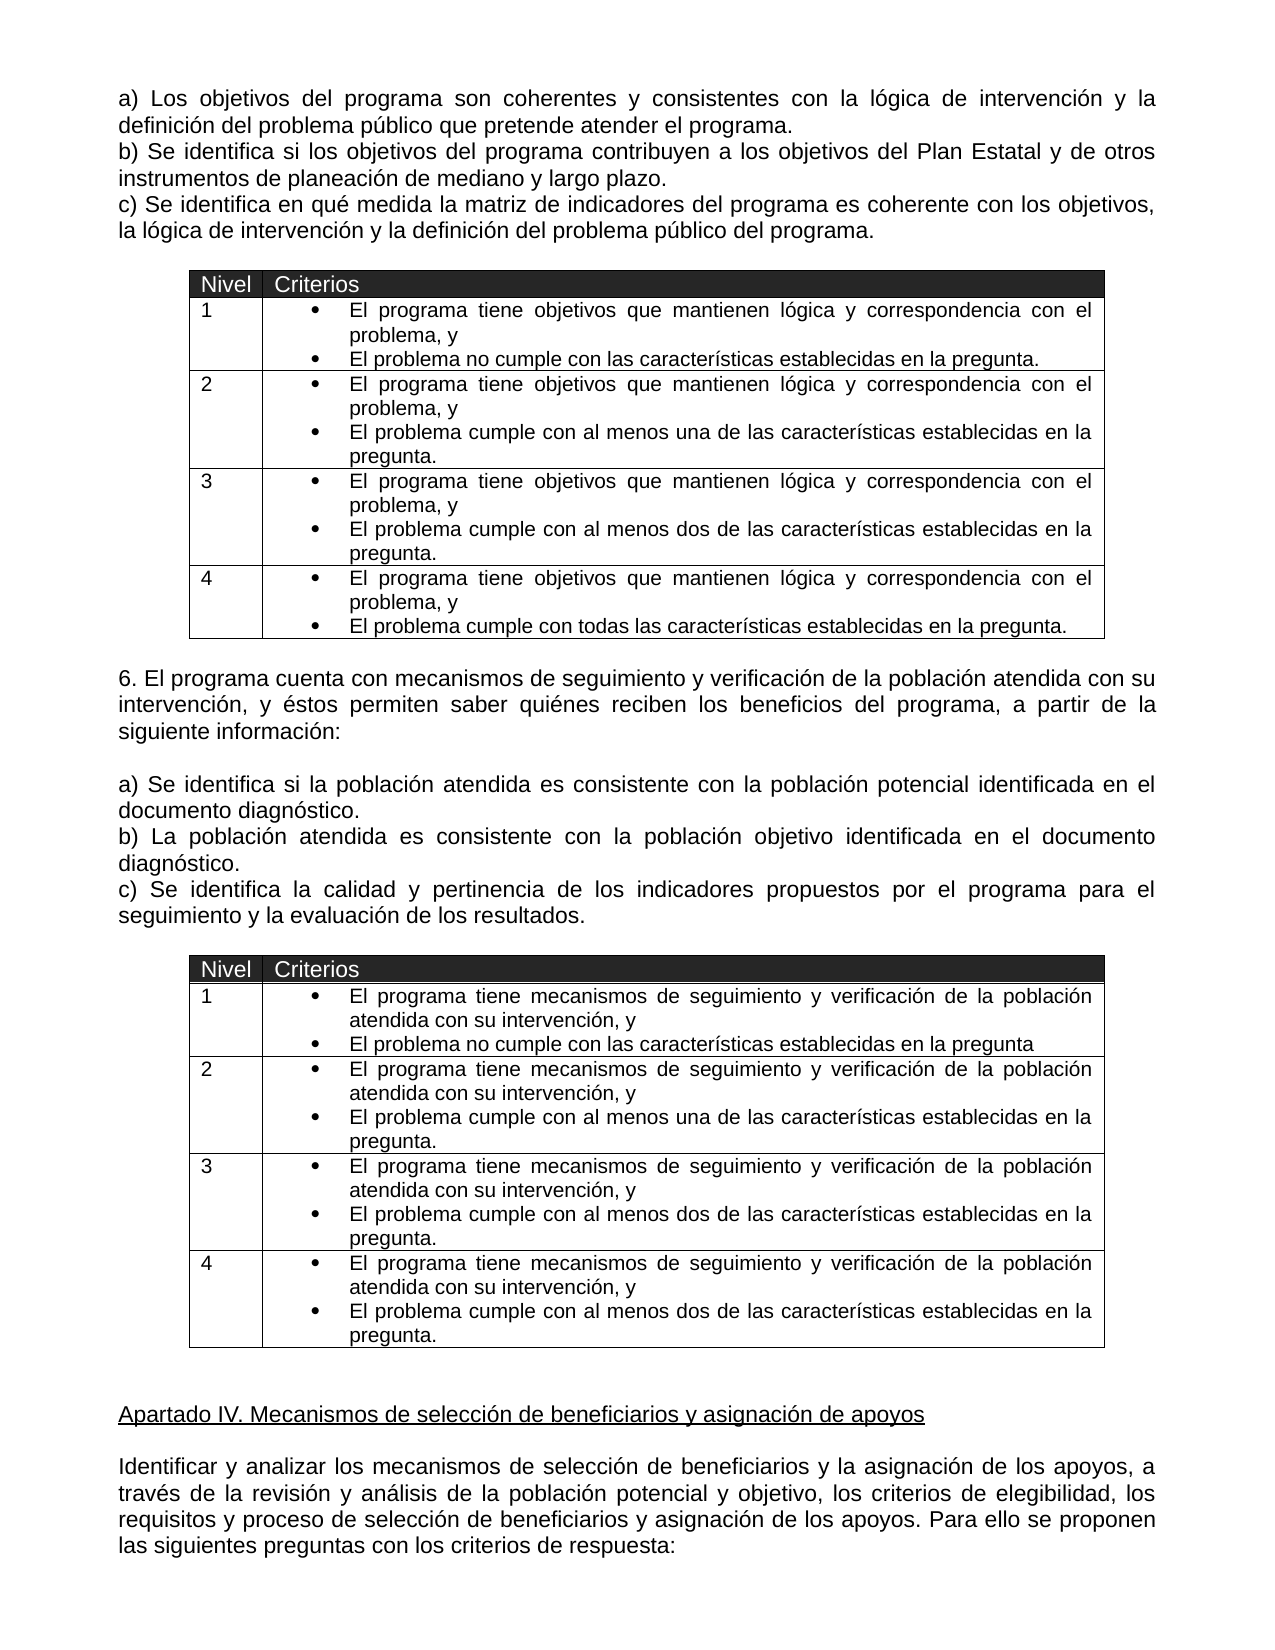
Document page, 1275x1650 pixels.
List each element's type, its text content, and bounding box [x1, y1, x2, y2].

table_header Criterios [263, 956, 1104, 982]
text a) Se identifica si la población atendida es consistente con la población potencial identificada en el documento diagnóstico. [118, 771, 1157, 823]
table_header Criterios [263, 271, 1104, 297]
text c) Se identifica en qué medida la matriz de indicadores del programa es coherente con los objetivos, la lógica de intervención y la definición del problema público del programa. [118, 191, 1157, 243]
text Apartado IV. Mecanismos de selección de beneficiarios y asignación de apoyos [118, 1401, 1157, 1427]
table_cell 3 [190, 469, 262, 564]
table_cell 4 [190, 566, 262, 638]
text 6. El programa cuenta con mecanismos de seguimiento y verificación de la población atendida con su intervención, y éstos permiten saber quiénes reciben los beneficios del programa, a partir de la siguiente información: [118, 665, 1157, 744]
text b) Se identifica si los objetivos del programa contribuyen a los objetivos del Plan Estatal y de otros instrumentos de planeación de mediano y largo plazo. [118, 138, 1157, 191]
text c) Se identifica la calidad y pertinencia de los indicadores propuestos por el programa para el seguimiento y la evaluación de los resultados. [118, 876, 1157, 929]
table_cell 1 [190, 298, 262, 370]
table_cell El programa tiene mecanismos de seguimiento y verificación de la población atendida con su intervención, y El problema cumple con al menos una de las características establecidas en la pregunta. [263, 1057, 1104, 1153]
table_cell El programa tiene objetivos que mantienen lógica y correspondencia con el problema, y El problema cumple con al menos una de las características establecidas en la pregunta. [263, 371, 1104, 467]
table_cell 2 [190, 1057, 262, 1153]
table_cell El programa tiene mecanismos de seguimiento y verificación de la población atendida con su intervención, y El problema cumple con al menos dos de las características establecidas en la pregunta. [263, 1251, 1104, 1347]
table_cell 4 [190, 1251, 262, 1347]
table_cell El programa tiene mecanismos de seguimiento y verificación de la población atendida con su intervención, y El problema no cumple con las características establecidas en la pregunta [263, 984, 1104, 1056]
table_cell El programa tiene objetivos que mantienen lógica y correspondencia con el problema, y El problema cumple con al menos dos de las características establecidas en la pregunta. [263, 469, 1104, 564]
table_cell 1 [190, 984, 262, 1056]
table_cell El programa tiene objetivos que mantienen lógica y correspondencia con el problema, y El problema no cumple con las características establecidas en la pregunta. [263, 298, 1104, 370]
table_cell 2 [190, 371, 262, 467]
table_header Nivel [190, 956, 262, 982]
text b) La población atendida es consistente con la población objetivo identificada en el documento diagnóstico. [118, 823, 1157, 876]
text a) Los objetivos del programa son coherentes y consistentes con la lógica de intervención y la definición del problema público que pretende atender el programa. [118, 85, 1157, 138]
table_cell El programa tiene objetivos que mantienen lógica y correspondencia con el problema, y El problema cumple con todas las características establecidas en la pregunta. [263, 566, 1104, 638]
table_header Nivel [190, 271, 262, 297]
table_cell El programa tiene mecanismos de seguimiento y verificación de la población atendida con su intervención, y El problema cumple con al menos dos de las características establecidas en la pregunta. [263, 1154, 1104, 1250]
table_cell 3 [190, 1154, 262, 1250]
text Identificar y analizar los mecanismos de selección de beneficiarios y la asignación de los apoyos, a través de la revisión y análisis de la población potencial y objetivo, los criterios de elegibilidad, los requisitos y proceso de selección de beneficiarios y asignación de los apoyos. Para ello se proponen las siguientes preguntas con los criterios de respuesta: [118, 1453, 1157, 1559]
